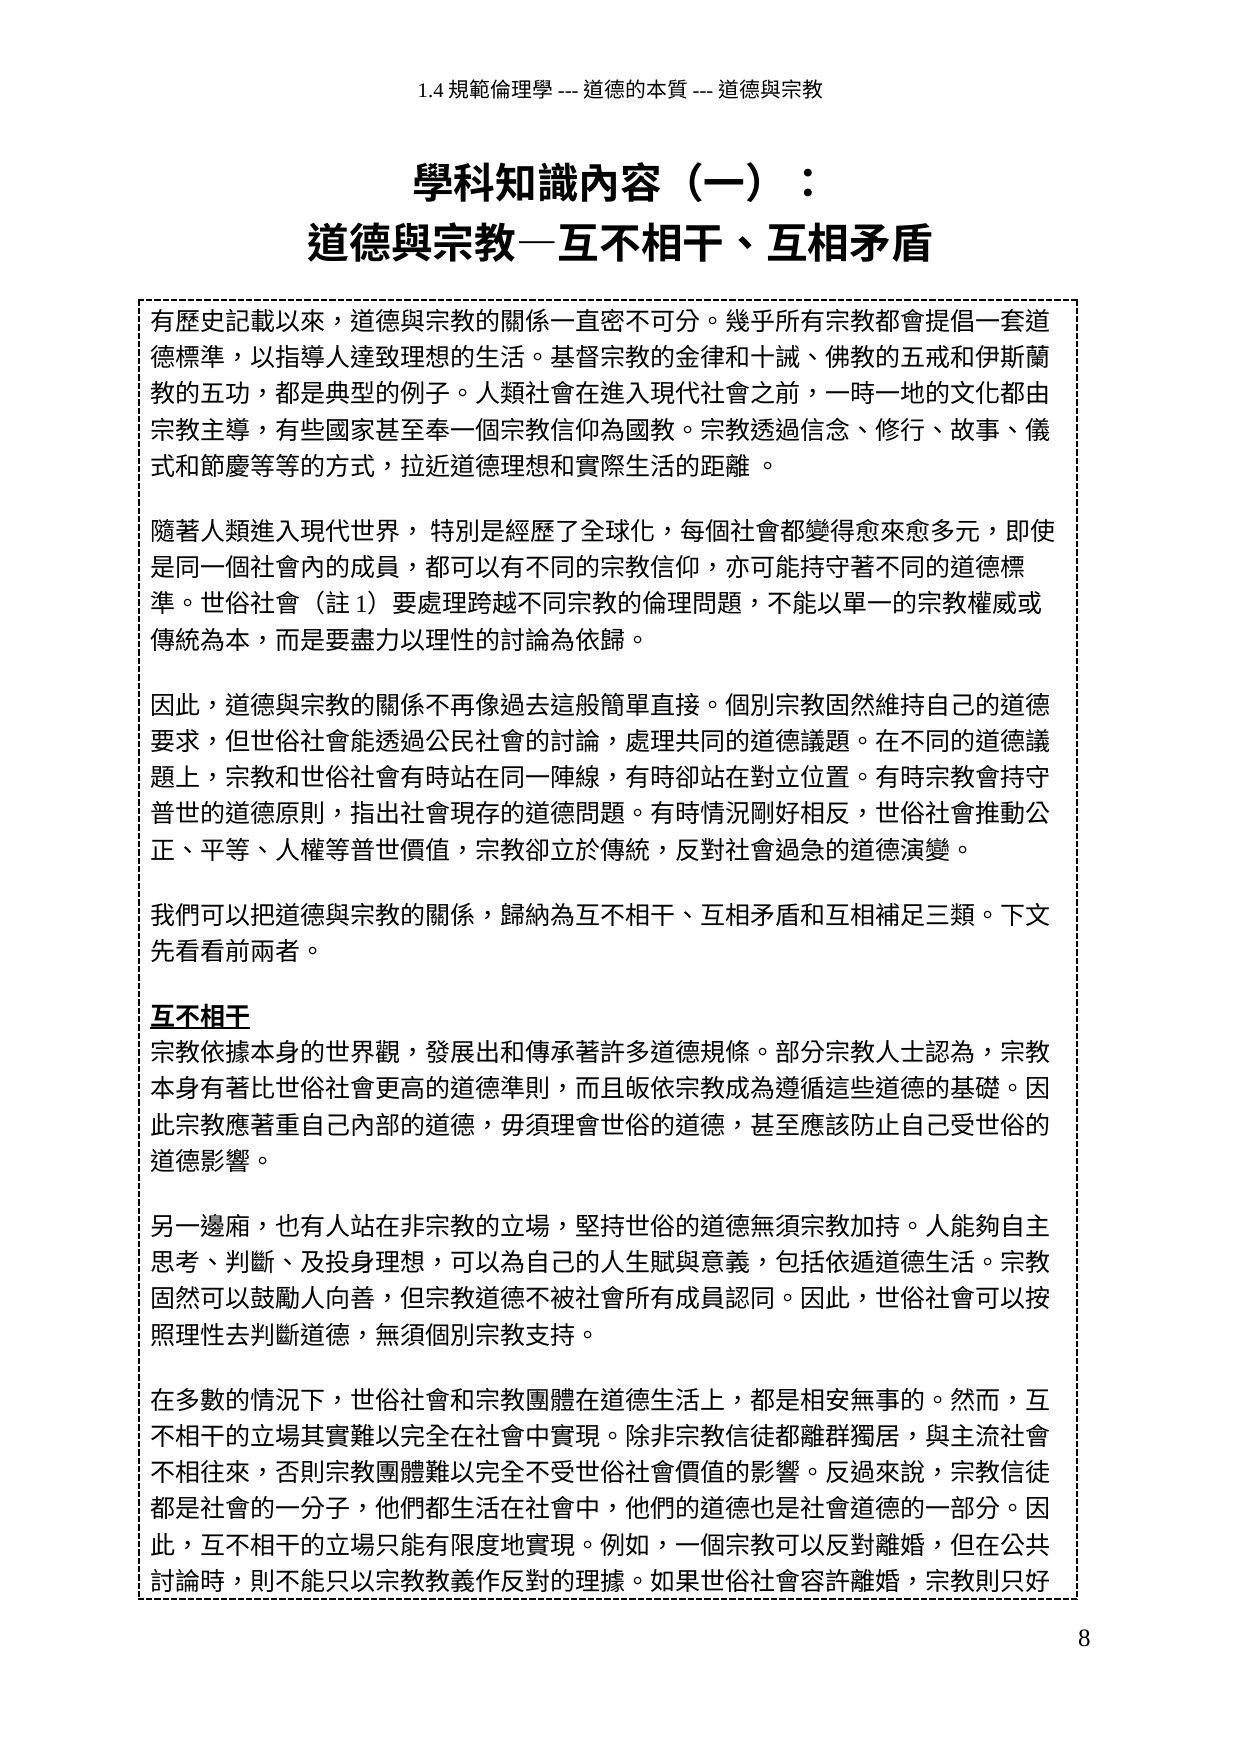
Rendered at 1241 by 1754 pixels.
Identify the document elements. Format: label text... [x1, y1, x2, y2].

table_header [139, 299, 1077, 1598]
text 學科知識內容（一）： 道德與宗教—互不相干、互相矛盾 [150, 150, 1090, 271]
